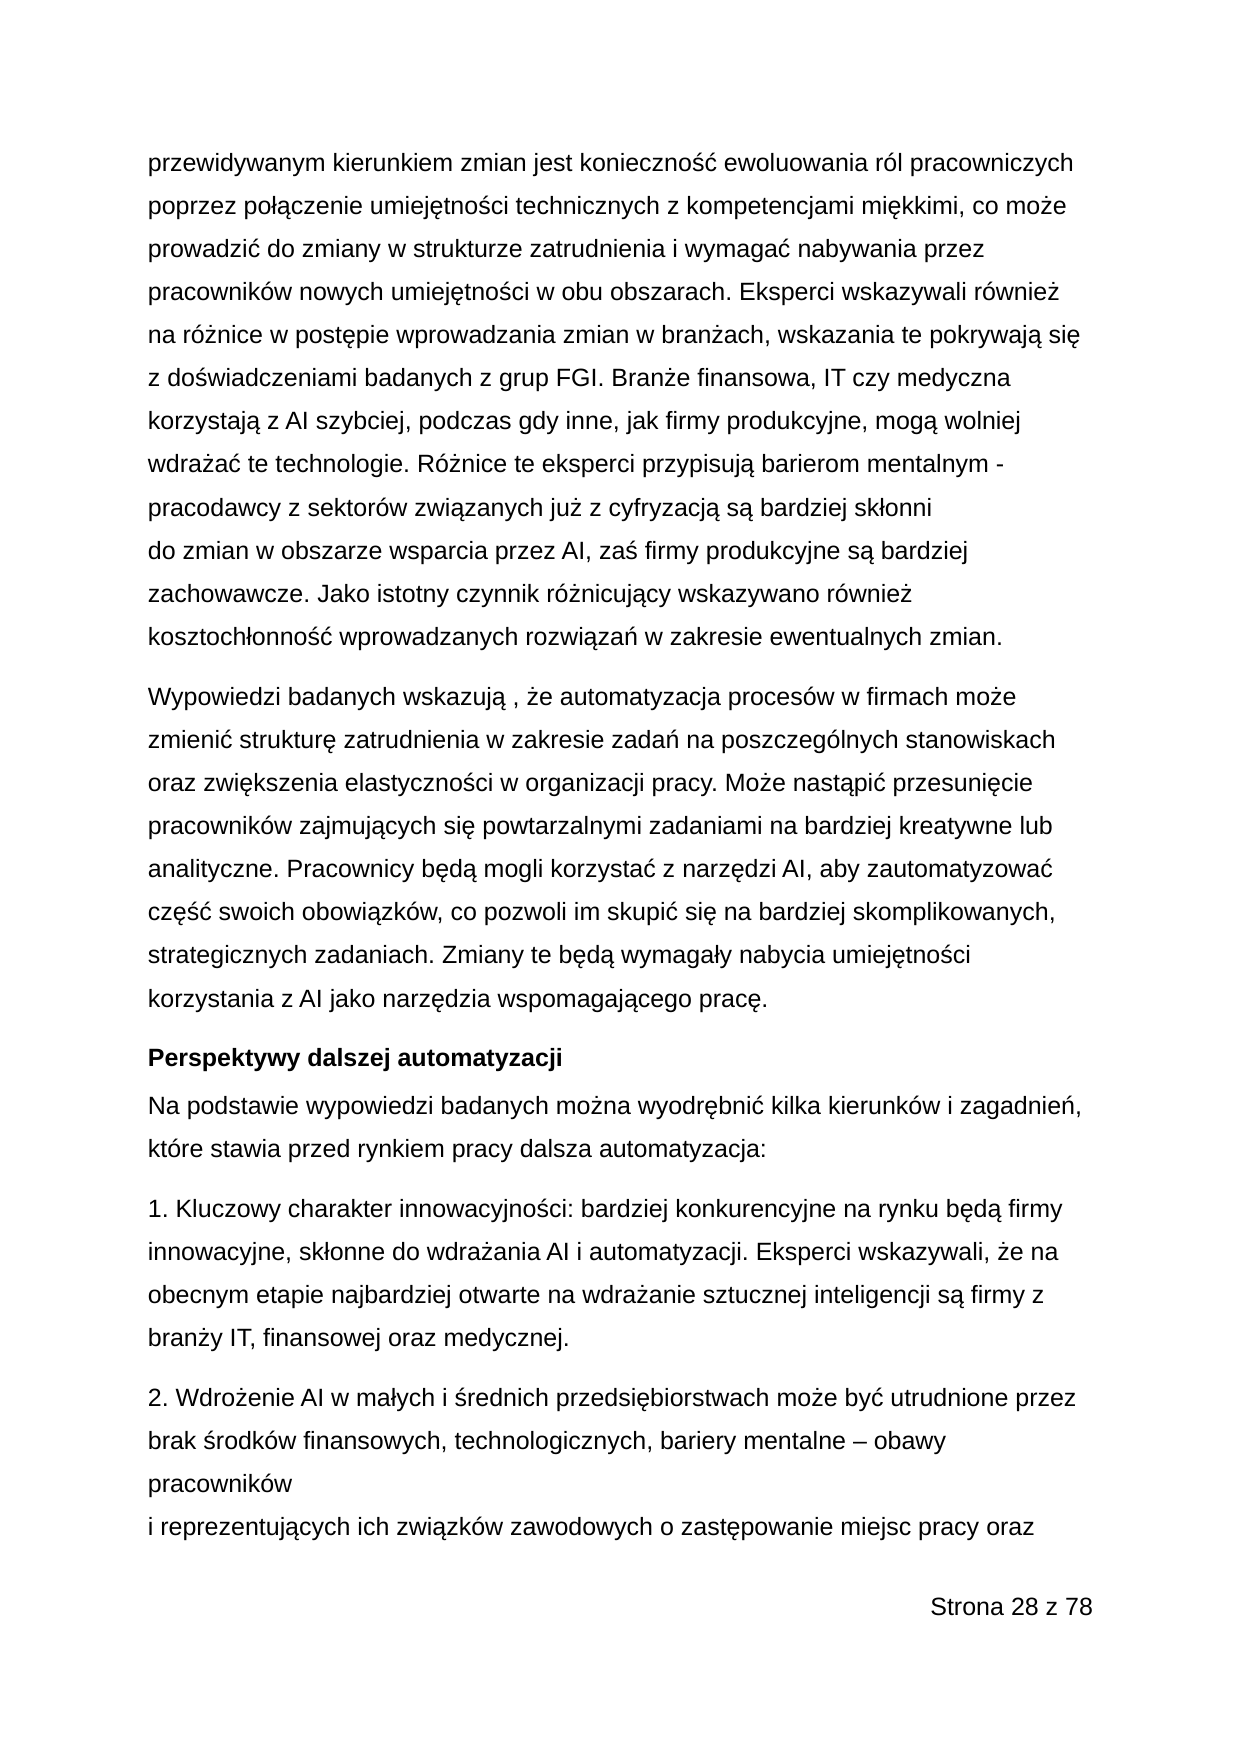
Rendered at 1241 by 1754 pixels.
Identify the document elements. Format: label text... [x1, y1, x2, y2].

text 1. Kluczowy charakter innowacyjności: bardziej konkurencyjne na rynku będą firmy innowacyjne, skłonne do wdrażania AI i automatyzacji. Eksperci wskazywali, że na obecnym etapie najbardziej otwarte na wdrażanie sztucznej inteligencji są firmy z branży IT, finansowej oraz medycznej. [148, 1194, 1093, 1352]
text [148, 1383, 1093, 1541]
subtitle Perspektywy dalszej automatyzacji [148, 1043, 1093, 1072]
text Wypowiedzi badanych wskazują , że automatyzacja procesów w firmach może zmienić strukturę zatrudnienia w zakresie zadań na poszczególnych stanowiskach oraz zwiększenia elastyczności w organizacji pracy. Może nastąpić przesunięcie pracowników zajmujących się powtarzalnymi zadaniami na bardziej kreatywne lub analityczne. Pracownicy będą mogli korzystać z narzędzi AI, aby zautomatyzować część swoich obowiązków, co pozwoli im skupić się na bardziej skomplikowanych, strategicznych zadaniach. Zmiany te będą wymagały nabycia umiejętności korzystania z AI jako narzędzia wspomagającego pracę. [148, 682, 1093, 1012]
text Na podstawie wypowiedzi badanych można wyodrębnić kilka kierunków i zagadnień, które stawia przed rynkiem pracy dalsza automatyzacja: [148, 1091, 1093, 1163]
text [148, 148, 1093, 651]
